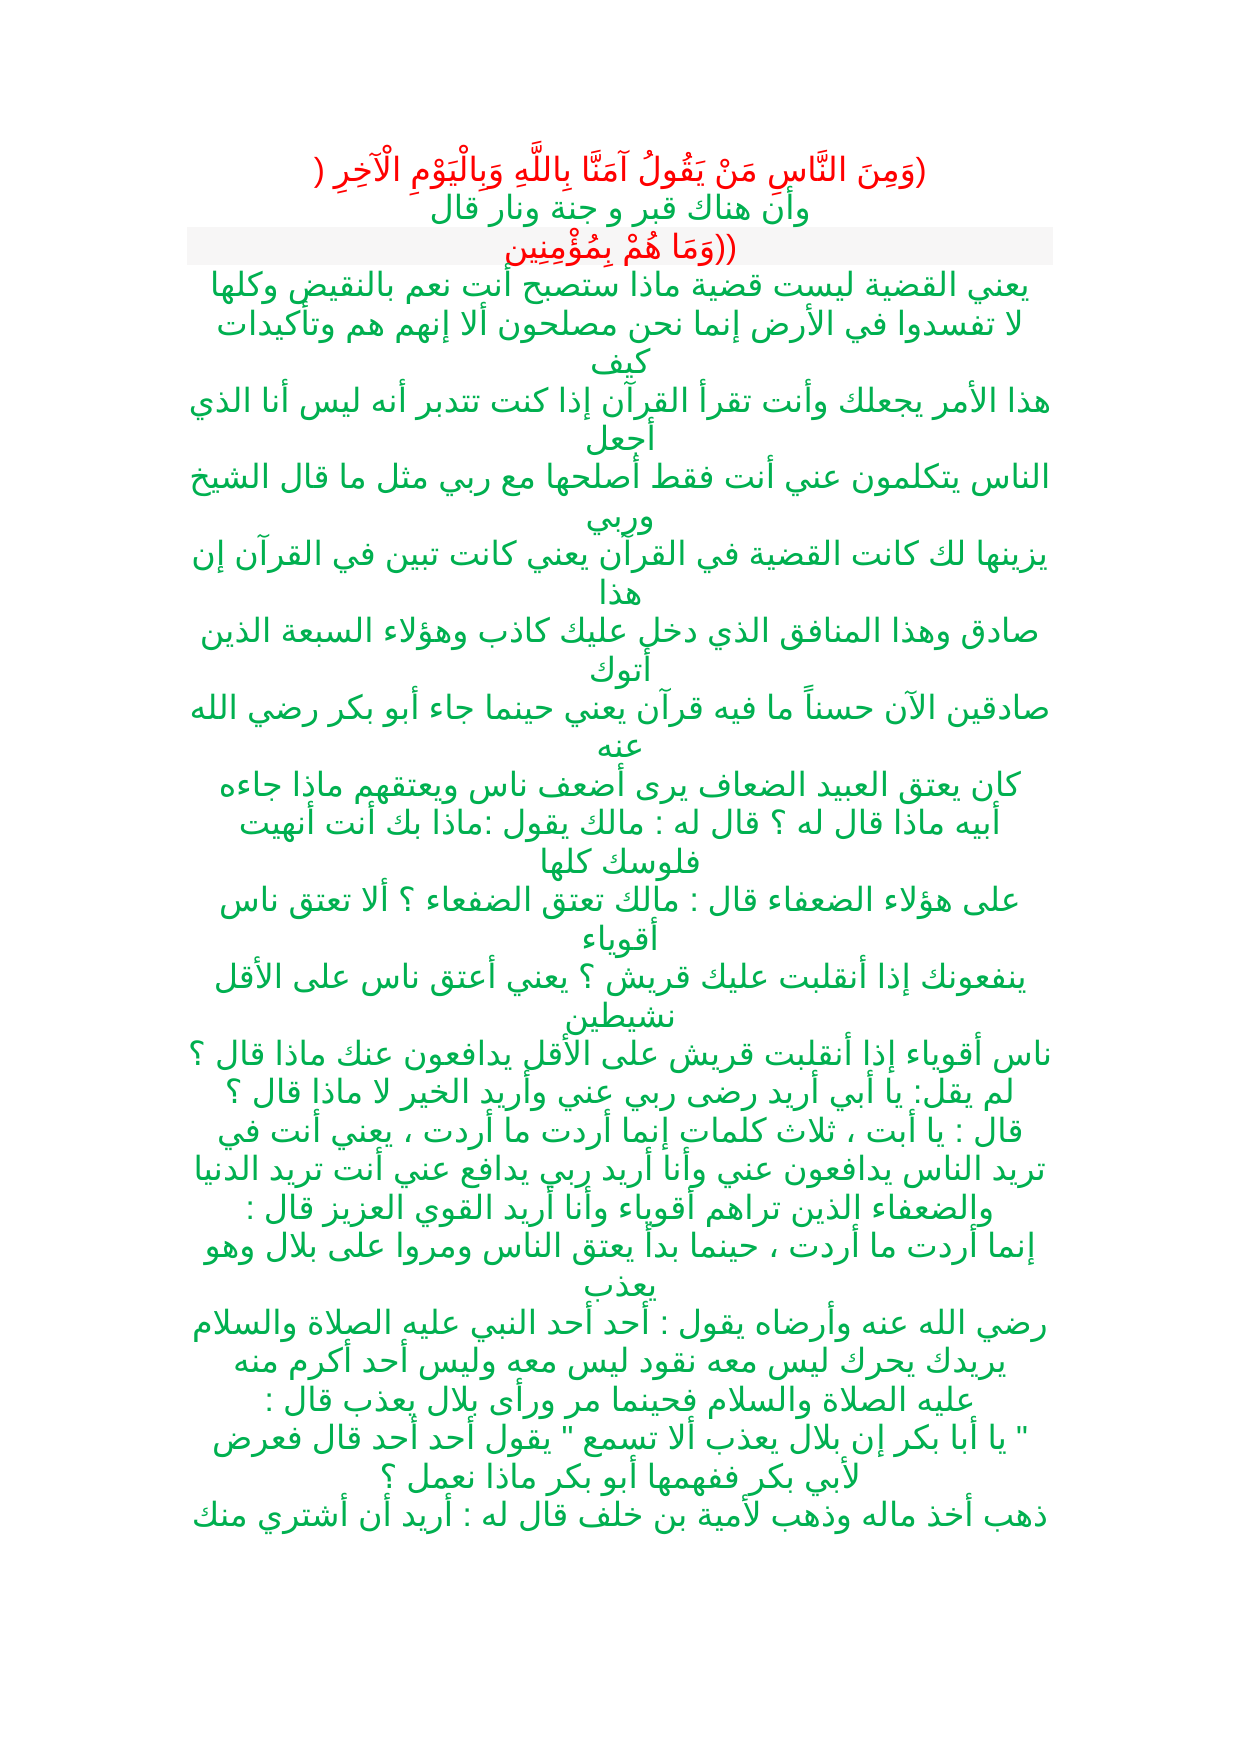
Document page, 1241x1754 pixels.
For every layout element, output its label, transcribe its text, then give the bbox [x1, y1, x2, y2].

text وَمَا هُمْ بِمُؤْمِنِين)) [187, 227, 1053, 265]
text قال : يا أبت ، ثلاث كلمات إنما أردت ما أردت ، يعني أنت في [187, 1111, 1053, 1149]
text كان يعتق العبيد الضعاف يرى أضعف ناس ويعتقهم ماذا جاءه [187, 765, 1053, 803]
text الناس يتكلمون عني أنت فقط أصلحها مع ربي مثل ما قال الشيخ وربي [187, 457, 1053, 534]
text ينفعونك إذا أنقلبت عليك قريش ؟ يعني أعتق ناس علی الأقل نشيطين [187, 957, 1053, 1034]
text " يا أبا بكر إن بلال يعذب ألا تسمع " يقول أحد أحد قال فعرض [187, 1418, 1053, 1457]
text علی هؤلاء الضعفاء قال : مالك تعتق الضفعاء ؟ ألا تعتق ناس أقوياء [187, 880, 1053, 957]
text ذهب أخذ ماله وذهب لأمية بن خلف قال له : أريد أن أشتري منك [187, 1495, 1053, 1534]
text يريدك يحرك ليس معه نقود ليس معه وليس أحد أكرم منه [187, 1342, 1053, 1380]
text (وَمِنَ النَّاسِ مَنْ يَقُولُ آمَنَّا بِاللَّهِ وَبِالْيَوْمِ الْآخِرِ ( [187, 150, 1053, 188]
text لا تفسدوا في الأرض إنما نحن مصلحون ألا إنهم هم وتأكيدات كيف [187, 304, 1053, 381]
text ناس أقوياء إذا أنقلبت قريش علی الأقل يدافعون عنك ماذا قال ؟ [187, 1034, 1053, 1072]
text يزينها لك كانت القضية في القرآن يعني كانت تبين في القرآن إن هذا [187, 534, 1053, 611]
text ﻷبي بكر ففهمها أبو بكر ماذا نعمل ؟ [187, 1457, 1053, 1495]
text صادقين الآن حسناً ما فيه قرآن يعني حينما جاء أبو بكر رضي الله عنه [187, 688, 1053, 765]
text والضعفاء الذين تراهم أقوياء وأنا أريد القوي العزيز قال : [187, 1188, 1053, 1226]
text تريد الناس يدافعون عني وأنا أريد ربي يدافع عني أنت تريد الدنيا [187, 1149, 1053, 1188]
text وأن هناك قبر و جنة ونار قال [187, 188, 1053, 227]
text صادق وهذا المنافق الذي دخل عليك كاذب وهؤلاء السبعة الذين أتوك [187, 611, 1053, 688]
text عليه الصلاة والسلام فحينما مر ورأی بلال يعذب قال : [187, 1380, 1053, 1418]
text هذا الأمر يجعلك وأنت تقرأ القرآن إذا كنت تتدبر أنه ليس أنا الذي أجعل [187, 381, 1053, 457]
text يعني القضية ليست قضية ماذا ستصبح أنت نعم بالنقيض وكلها [187, 265, 1053, 304]
text إنما أردت ما أردت ، حينما بدأ يعتق الناس ومروا علی بلال وهو يعذب [187, 1226, 1053, 1303]
text أبيه ماذا قال له ؟ قال له : مالك يقول :ماذا بك أنت أنهيت فلوسك كلها [187, 803, 1053, 880]
text رضي الله عنه وأرضاه يقول : أحد أحد النبي عليه الصلاة والسلام [187, 1303, 1053, 1342]
text لم يقل: يا أبي أريد رضی ربي عني وأريد الخير لا ماذا قال ؟ [187, 1072, 1053, 1111]
